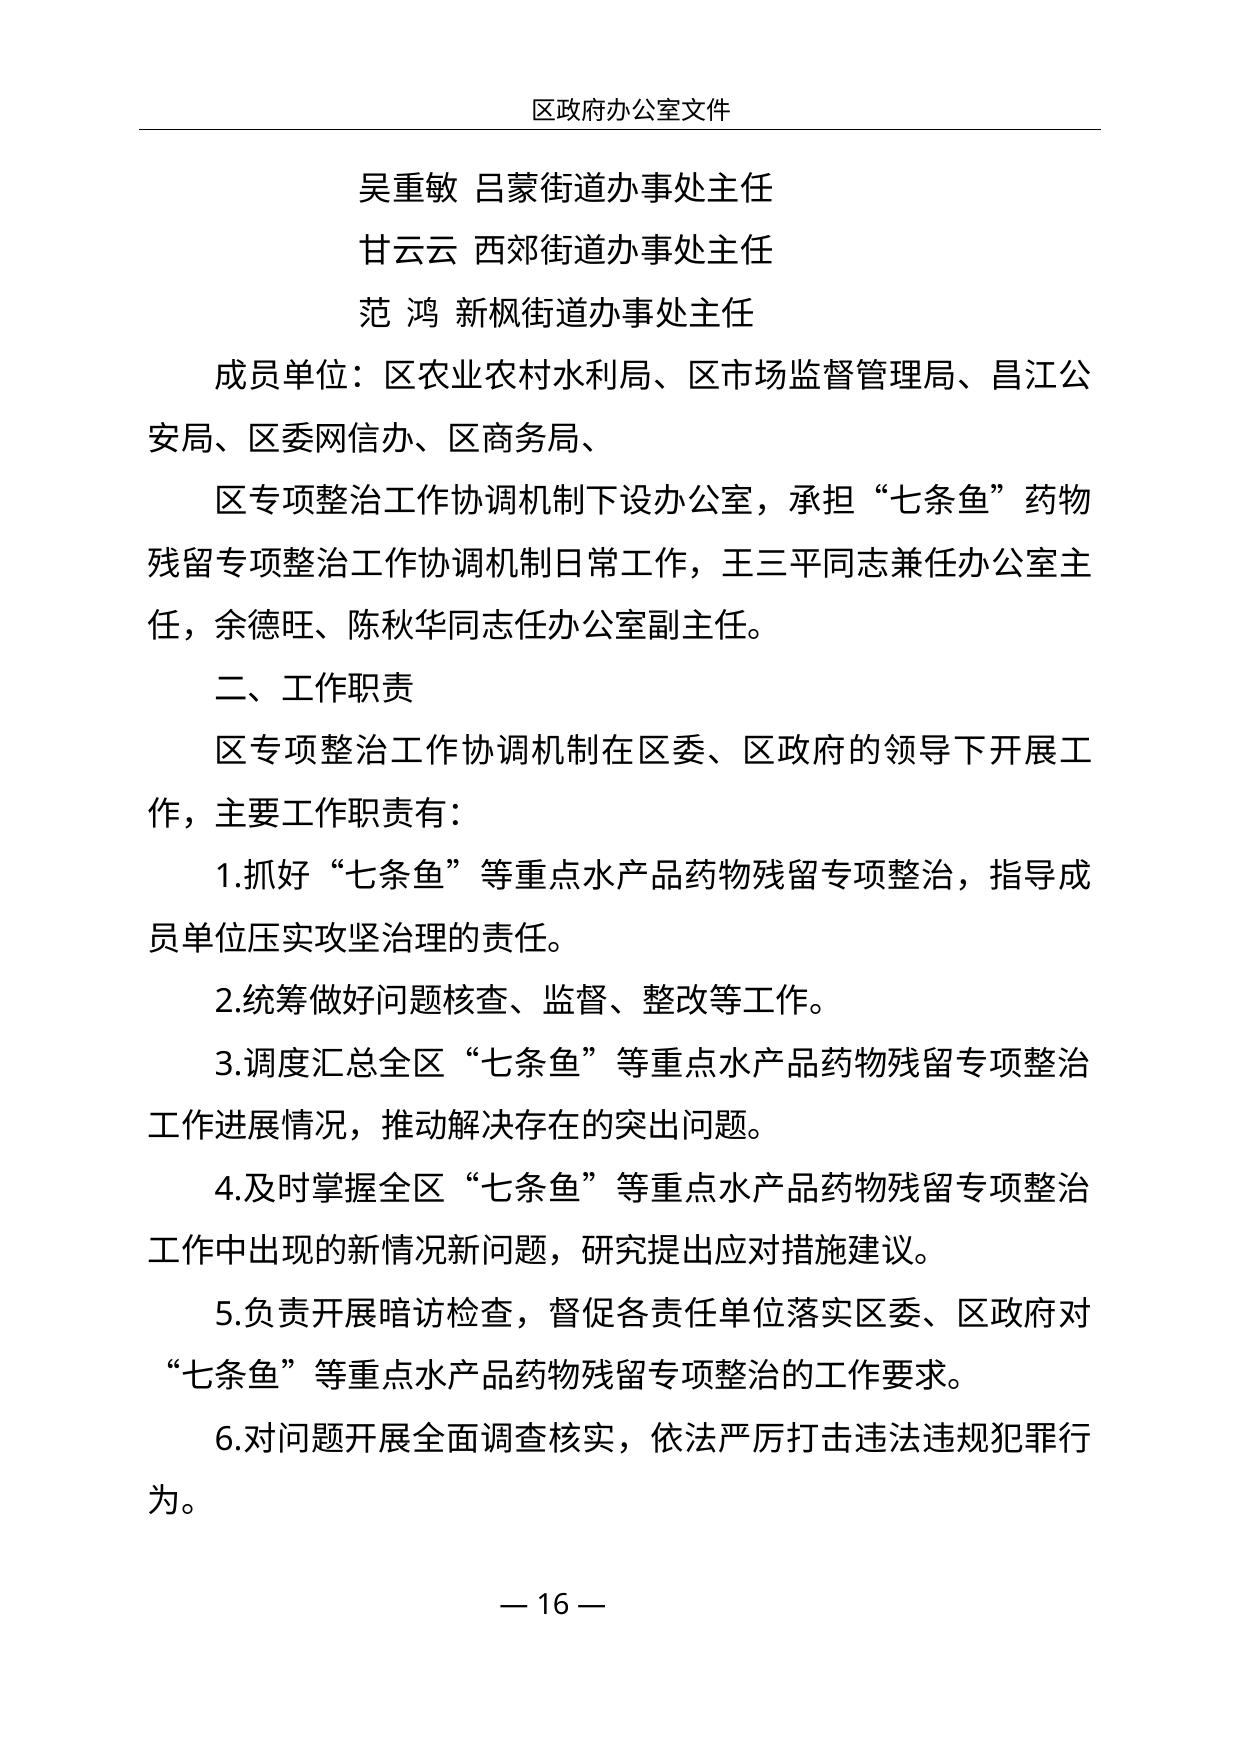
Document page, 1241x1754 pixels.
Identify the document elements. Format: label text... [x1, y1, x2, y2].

text 4.及时掌握全区“七条鱼”等重点水产品药物残留专项整治工作中出现的新情况新问题，研究提出应对措施建议。 [148, 1150, 1093, 1275]
text 6.对问题开展全面调查核实，依法严厉打击违法违规犯罪行为。 [148, 1400, 1093, 1525]
text 区专项整治工作协调机制下设办公室，承担“七条鱼”药物残留专项整治工作协调机制日常工作，王三平同志兼任办公室主任，余德旺、陈秋华同志任办公室副主任。 [148, 462, 1093, 650]
text 3.调度汇总全区“七条鱼”等重点水产品药物残留专项整治工作进展情况，推动解决存在的突出问题。 [148, 1025, 1093, 1150]
text 区专项整治工作协调机制在区委、区政府的领导下开展工作，主要工作职责有： [148, 712, 1093, 837]
text 二、工作职责 [148, 650, 1093, 712]
text 2.统筹做好问题核查、监督、整改等工作。 [148, 962, 1093, 1025]
text 1.抓好“七条鱼”等重点水产品药物残留专项整治，指导成员单位压实攻坚治理的责任。 [148, 837, 1093, 962]
text 成员单位：区农业农村水利局、区市场监督管理局、昌江公安局、区委网信办、区商务局、 [148, 337, 1093, 462]
text 范 鸿 新枫街道办事处主任 [158, 275, 1093, 337]
text 5.负责开展暗访检查，督促各责任单位落实区委、区政府对“七条鱼”等重点水产品药物残留专项整治的工作要求。 [148, 1275, 1093, 1400]
text 甘云云 西郊街道办事处主任 [158, 212, 1093, 275]
text 吴重敏 吕蒙街道办事处主任 [158, 150, 1093, 212]
